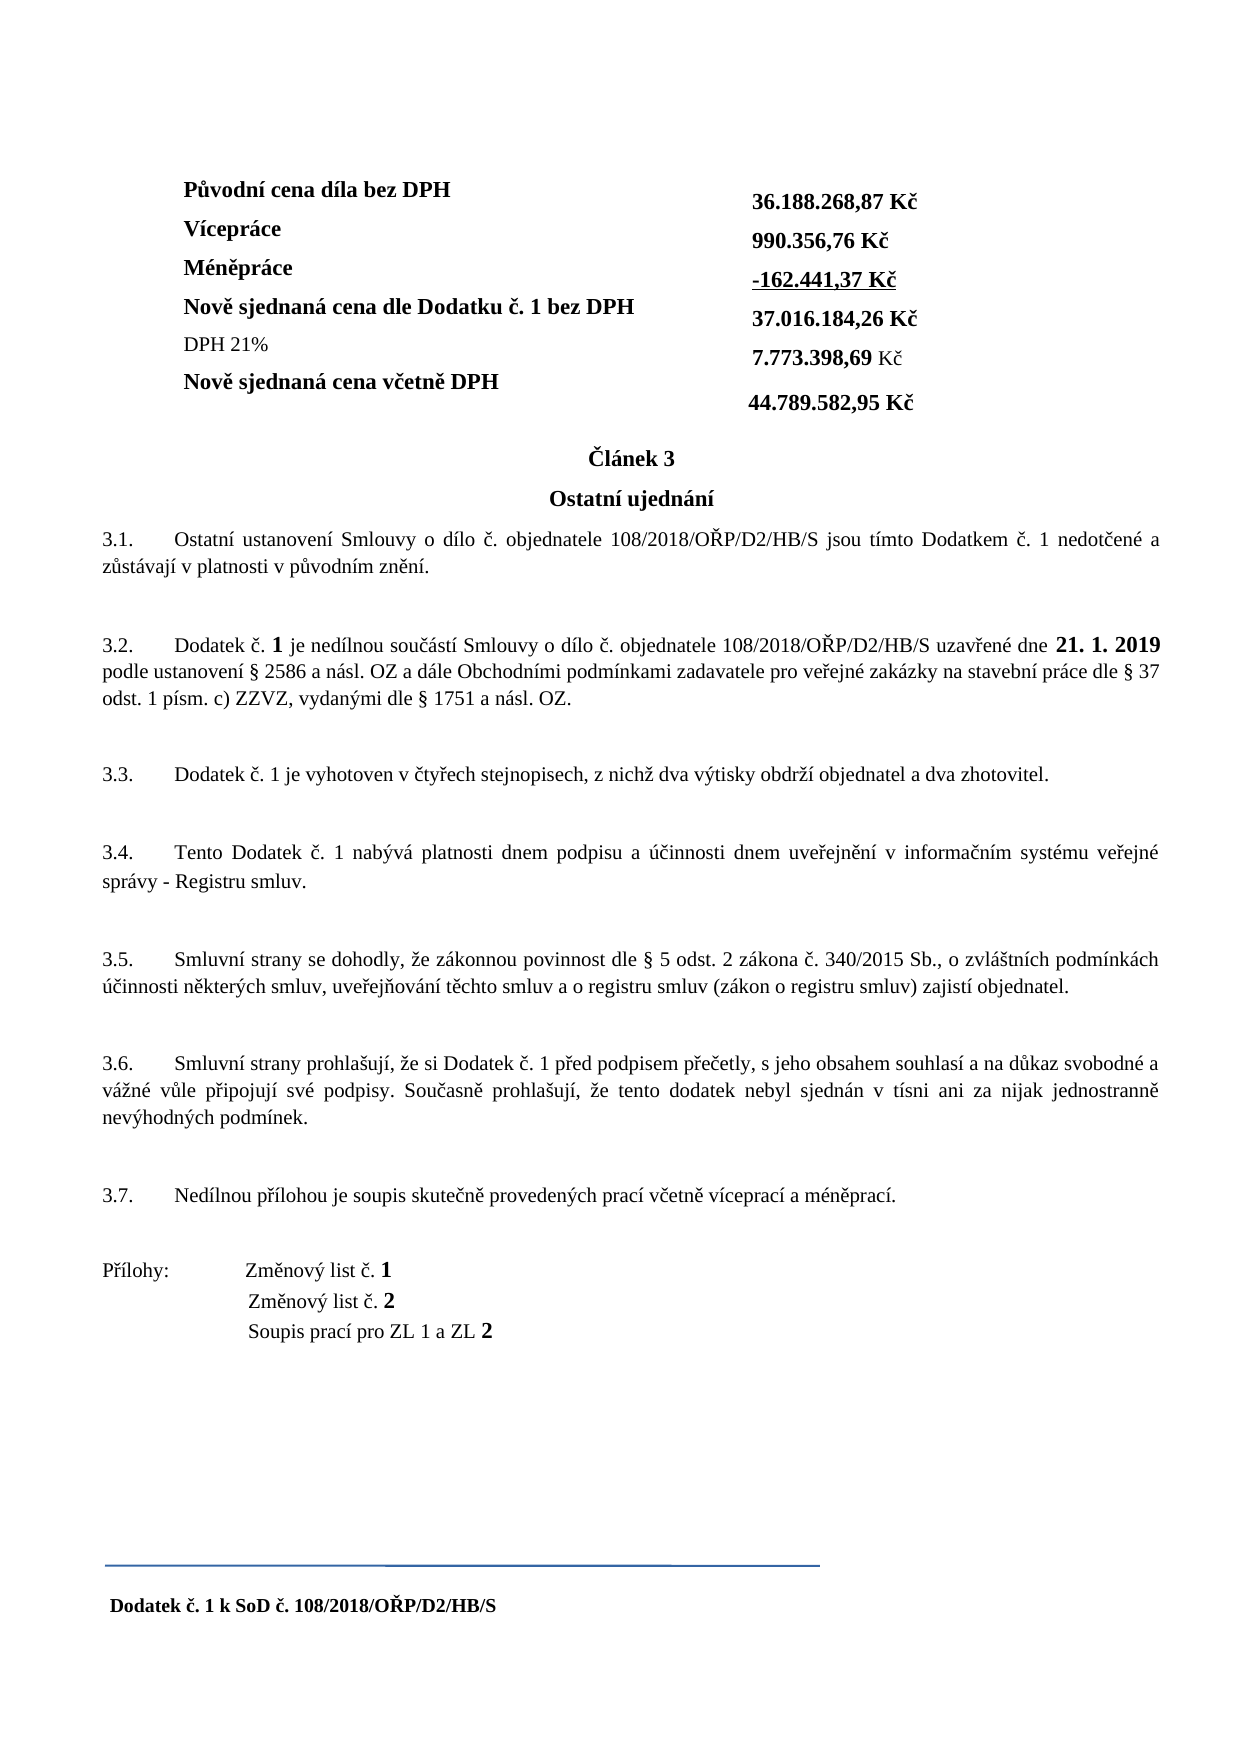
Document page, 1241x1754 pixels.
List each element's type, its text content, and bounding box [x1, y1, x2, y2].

text Původní cena díla bez DPH [102, 176, 1161, 203]
text Soupis prací pro ZL 1 a ZL 2 [248, 1318, 1161, 1344]
list Smluvní strany prohlašují, že si Dodatek č. 1 před podpisem přečetly, s jeho obsahem souhlasí a na důkaz svobodné a vážné vůle připojují své podpisy. Současně prohlašují, že tento dodatek nebyl sjednán v tísni ani za nijak jednostranně nevýhodných podmínek. [102, 1051, 1161, 1129]
text Nově sjednaná cena dle Dodatku č. 1 bez DPH [102, 293, 1161, 319]
list Nedílnou přílohou je soupis skutečně provedených prací včetně víceprací a méněprací. [102, 1182, 1161, 1207]
text Změnový list č. 2 [248, 1287, 1161, 1313]
text Článek 3 [102, 444, 1161, 471]
list Smluvní strany se dohodly, že zákonnou povinnost dle § 5 odst. 2 zákona č. 340/2015 Sb., o zvláštních podmínkách účinnosti některých smluv, uveřejňování těchto smluv a o registru smluv (zákon o registru smluv) zajistí objednatel. [102, 947, 1161, 998]
text DPH 21% [102, 332, 1161, 356]
list Tento Dodatek č. 1 nabývá platnosti dnem podpisu a účinnosti dnem uveřejnění v informačním systému veřejné správy - Registru smluv. [102, 840, 1161, 893]
text Nově sjednaná cena včetně DPH [102, 368, 1161, 394]
text Vícepráce [102, 215, 1161, 241]
text Méněpráce [102, 254, 1161, 280]
text Ostatní ujednání [102, 486, 1161, 512]
list Dodatek č. 1 je nedílnou součástí Smlouvy o dílo č. objednatele 108/2018/OŘP/D2/HB/S uzavřené dne 21. 1. 2019 podle ustanovení § 2586 a násl. OZ a dále Obchodními podmínkami zadavatele pro veřejné zakázky na stavební práce dle § 37 odst. 1 písm. c) ZZVZ, vydanými dle § 1751 a násl. OZ. [102, 631, 1161, 709]
list Ostatní ustanovení Smlouvy o dílo č. objednatele 108/2018/OŘP/D2/HB/S jsou tímto Dodatkem č. 1 nedotčené a zůstávají v platnosti v původním znění. [102, 526, 1161, 578]
text Přílohy: Změnový list č. 1 [102, 1257, 1161, 1283]
list Dodatek č. 1 je vyhotoven v čtyřech stejnopisech, z nichž dva výtisky obdrží objednatel a dva zhotovitel. [102, 762, 1161, 786]
